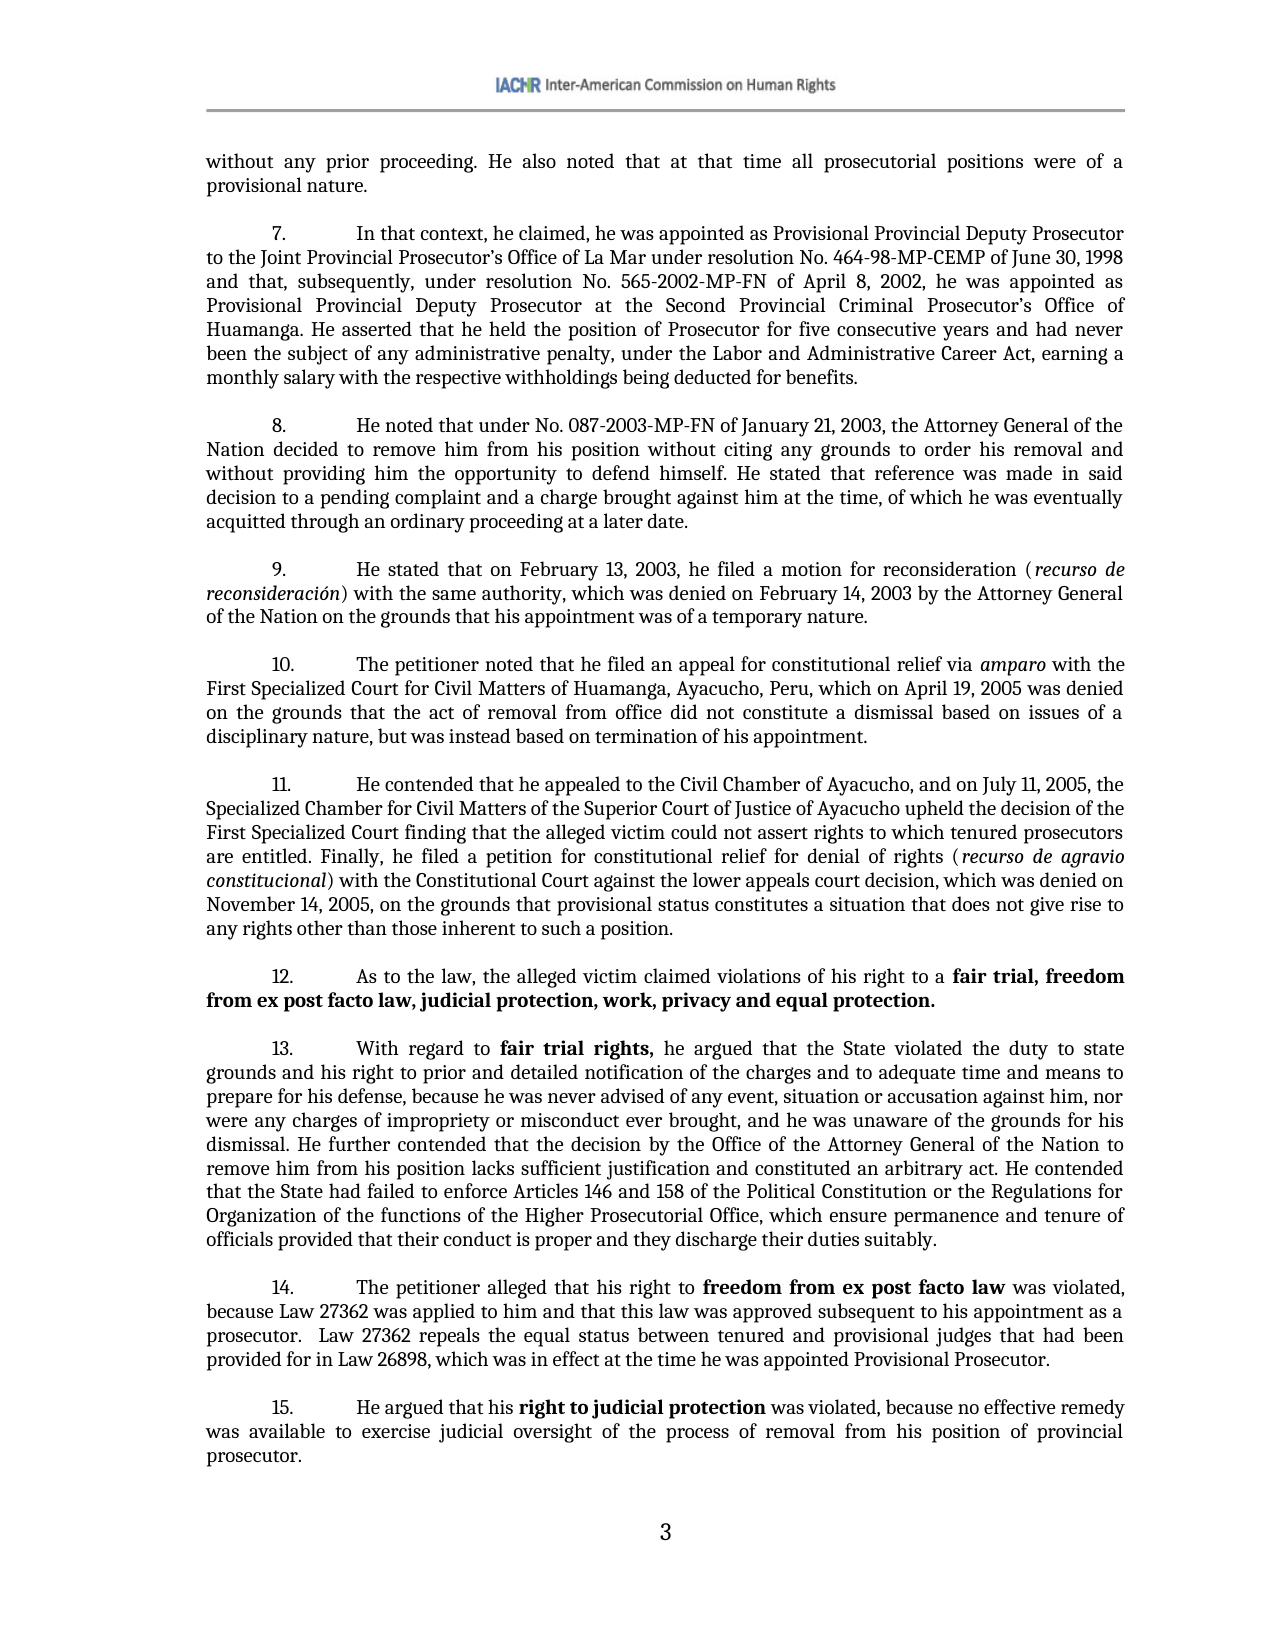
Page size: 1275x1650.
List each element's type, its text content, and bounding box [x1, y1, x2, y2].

list As to the law, the alleged victim claimed violations of his right to a fair trial, freedom from ex post facto law, judicial protection, work, privacy and equal protection. [206, 964, 1125, 1012]
picture [484, 75, 847, 95]
list He stated that on February 13, 2003, he filed a motion for reconsideration (recurso de reconsideración) with the same authority, which was denied on February 14, 2003 by the Attorney General of the Nation on the grounds that his appointment was of a temporary nature. [206, 557, 1125, 629]
list In that context, he claimed, he was appointed as Provisional Provincial Deputy Prosecutor to the Joint Provincial Prosecutor’s Office of La Mar under resolution No. 464-98-MP-CEMP of June 30, 1998 and that, subsequently, under resolution No. 565-2002-MP-FN of April 8, 2002, he was appointed as Provisional Provincial Deputy Prosecutor at the Second Provincial Criminal Prosecutor’s Office of Huamanga. He asserted that he held the position of Prosecutor for five consecutive years and had never been the subject of any administrative penalty, under the Labor and Administrative Career Act, earning a monthly salary with the respective withholdings being deducted for benefits. [206, 222, 1125, 389]
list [206, 150, 1125, 198]
list The petitioner noted that he filed an appeal for constitutional relief via amparo with the First Specialized Court for Civil Matters of Huamanga, Ayacucho, Peru, which on April 19, 2005 was denied on the grounds that the act of removal from office did not constitute a dismissal based on issues of a disciplinary nature, but was instead based on termination of his appointment. [206, 653, 1125, 749]
list The petitioner alleged that his right to freedom from ex post facto law was violated, because Law 27362 was applied to him and that this law was approved subsequent to his appointment as a prosecutor. Law 27362 repeals the equal status between tenured and provisional judges that had been provided for in Law 26898, which was in effect at the time he was appointed Provisional Prosecutor. [206, 1276, 1125, 1372]
list He argued that his right to judicial protection was violated, because no effective remedy was available to exercise judicial oversight of the process of removal from his position of provincial prosecutor. [206, 1396, 1125, 1468]
list With regard to fair trial rights, he argued that the State violated the duty to state grounds and his right to prior and detailed notification of the charges and to adequate time and means to prepare for his defense, because he was never advised of any event, situation or accusation against him, nor were any charges of impropriety or misconduct ever brought, and he was unaware of the grounds for his dismissal. He further contended that the decision by the Office of the Attorney General of the Nation to remove him from his position lacks sufficient justification and constituted an arbitrary act. He contended that the State had failed to enforce Articles 146 and 158 of the Political Constitution or the Regulations for Organization of the functions of the Higher Prosecutorial Office, which ensure permanence and tenure of officials provided that their conduct is proper and they discharge their duties suitably. [206, 1036, 1125, 1252]
list He noted that under No. 087-2003-MP-FN of January 21, 2003, the Attorney General of the Nation decided to remove him from his position without citing any grounds to order his removal and without providing him the opportunity to defend himself. He stated that reference was made in said decision to a pending complaint and a charge brought against him at the time, of which he was eventually acquitted through an ordinary proceeding at a later date. [206, 413, 1125, 533]
list He contended that he appealed to the Civil Chamber of Ayacucho, and on July 11, 2005, the Specialized Chamber for Civil Matters of the Superior Court of Justice of Ayacucho upheld the decision of the First Specialized Court finding that the alleged victim could not assert rights to which tenured prosecutors are entitled. Finally, he filed a petition for constitutional relief for denial of rights (recurso de agravio constitucional) with the Constitutional Court against the lower appeals court decision, which was denied on November 14, 2005, on the grounds that provisional status constitutes a situation that does not give rise to any rights other than those inherent to such a position. [206, 773, 1125, 941]
